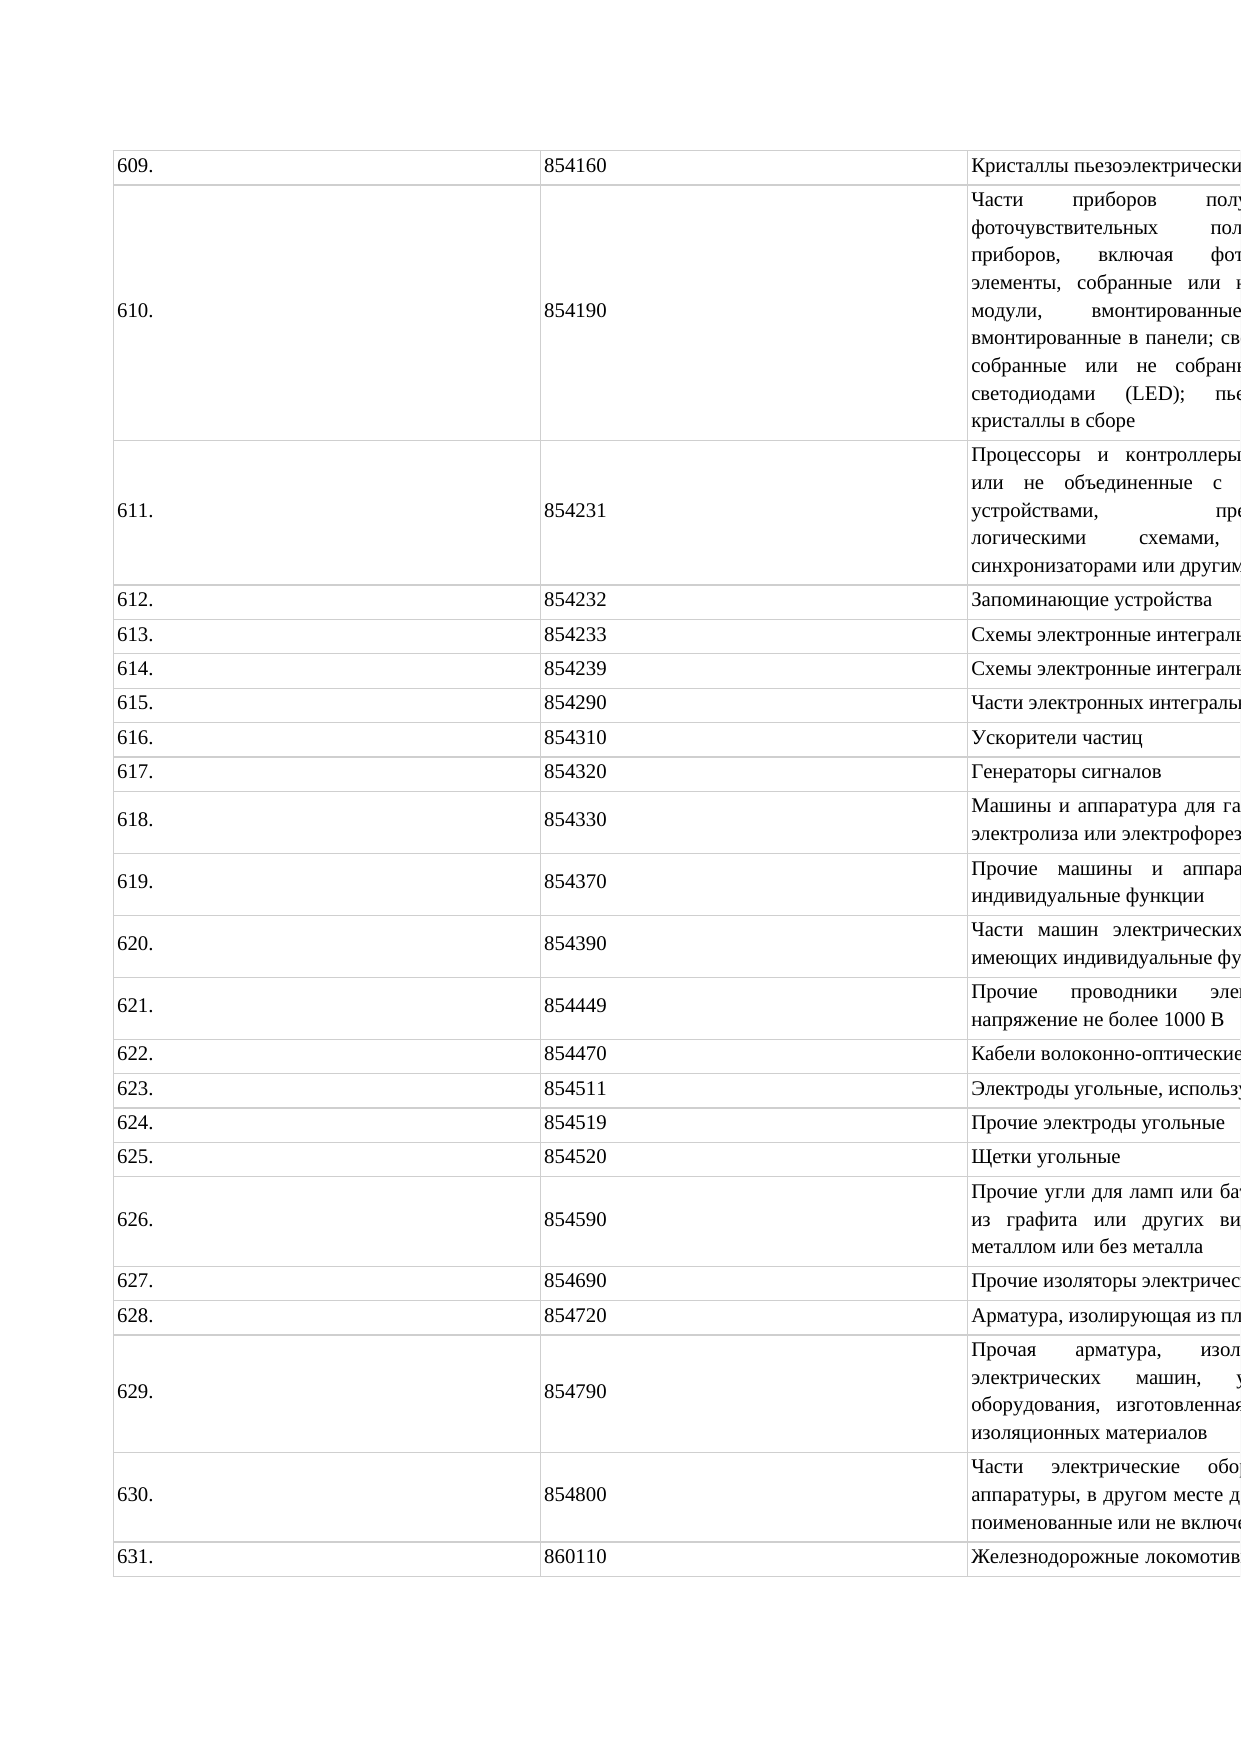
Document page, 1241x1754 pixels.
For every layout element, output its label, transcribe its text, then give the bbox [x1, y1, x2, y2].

table_cell 854790 [541, 1336, 967, 1452]
table_cell 615. [114, 689, 540, 722]
table_cell 854320 [541, 758, 967, 791]
table_cell 854590 [541, 1177, 967, 1266]
table_cell Электроды угольные, используемые в печах [968, 1074, 1240, 1107]
table_cell 854449 [541, 978, 967, 1038]
table_cell Прочие проводники электрические на напряжение не более 1000 В [968, 978, 1240, 1038]
table_cell Части электронных интегральных схем [968, 689, 1240, 722]
table_cell Генераторы сигналов [968, 758, 1240, 791]
table_cell 627. [114, 1267, 540, 1300]
table_cell Ускорители частиц [968, 723, 1240, 756]
table_cell 628. [114, 1301, 540, 1334]
table_cell 612. [114, 586, 540, 619]
table_cell 854390 [541, 916, 967, 977]
table_cell 631. [114, 1543, 540, 1576]
table_cell 854720 [541, 1301, 967, 1334]
table_cell 621. [114, 978, 540, 1038]
table_cell Прочие электроды угольные [968, 1109, 1240, 1142]
table_cell 626. [114, 1177, 540, 1266]
table_cell Машины и аппаратура для гальванопокрытия, электролиза или электрофореза [968, 792, 1240, 853]
table_cell Арматура, изолирующая из пластмасс [968, 1301, 1240, 1334]
table_cell 619. [114, 854, 540, 914]
table_cell 854370 [541, 854, 967, 914]
table_cell Части приборов полупроводниковые; фоточувствительных полупроводниковых приборов, включая фотогальванические элементы, собранные или не собранные в модули, вмонтированные или не вмонтированные в панели; светодиоды (LED), собранные или не собранные с другими светодиодами (LED); пьезоэлектрические кристаллы в сборе [968, 186, 1240, 439]
table_cell Прочая арматура, изолирующая для электрических машин, устройств или оборудования, изготовленная полностью из изоляционных материалов [968, 1336, 1240, 1452]
table_cell Прочие угли для ламп или батареек и изделия из графита или других видов углерода с металлом или без металла [968, 1177, 1240, 1266]
table_cell 854290 [541, 689, 967, 722]
table_cell 854520 [541, 1143, 967, 1176]
table_cell 610. [114, 186, 540, 439]
table_cell 854470 [541, 1040, 967, 1073]
table_cell 629. [114, 1336, 540, 1452]
table_cell 622. [114, 1040, 540, 1073]
table_cell 854800 [541, 1453, 967, 1541]
table_cell Кабели волоконно-оптические [968, 1040, 1240, 1073]
table_cell 854232 [541, 586, 967, 619]
table_cell Запоминающие устройства [968, 586, 1240, 619]
table_cell 620. [114, 916, 540, 977]
table_cell 613. [114, 620, 540, 653]
table_cell 617. [114, 758, 540, 791]
table_cell Щетки угольные [968, 1143, 1240, 1176]
table_cell 623. [114, 1074, 540, 1107]
table_cell 854330 [541, 792, 967, 853]
table_cell Прочие машины и аппаратура, имеющие индивидуальные функции [968, 854, 1240, 914]
table_cell 616. [114, 723, 540, 756]
table_cell 854690 [541, 1267, 967, 1300]
table_cell 854233 [541, 620, 967, 653]
table_cell Части машин электрических и аппаратуры, имеющих индивидуальные функции [968, 916, 1240, 977]
table_cell Процессоры и контроллеры, объединенные или не объединенные с запоминающими устройствами, преобразователями, логическими схемами, усилителями, синхронизаторами или другими схемами [968, 441, 1240, 584]
table_cell 614. [114, 654, 540, 687]
table_cell 624. [114, 1109, 540, 1142]
table_cell 854160 [541, 151, 967, 184]
table_cell 854231 [541, 441, 967, 584]
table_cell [968, 1543, 1240, 1576]
table_cell 618. [114, 792, 540, 853]
table_cell 630. [114, 1453, 540, 1541]
table_cell Схемы электронные интегральные прочие [968, 654, 1240, 687]
table_cell Прочие изоляторы электрические [968, 1267, 1240, 1300]
table_cell Кристаллы пьезоэлектрические собранные [968, 151, 1240, 184]
table_cell 854519 [541, 1109, 967, 1142]
table_cell 860110 [541, 1543, 967, 1576]
table_cell 854239 [541, 654, 967, 687]
table_cell 854190 [541, 186, 967, 439]
table_cell 854511 [541, 1074, 967, 1107]
table_cell 609. [114, 151, 540, 184]
table_cell 854310 [541, 723, 967, 756]
table_cell Части электрические оборудования или аппаратуры, в другом месте данной группы не поименованные или не включенные: [968, 1453, 1240, 1541]
table_cell 611. [114, 441, 540, 584]
table_cell Схемы электронные интегральные: усилители [968, 620, 1240, 653]
table_cell 625. [114, 1143, 540, 1176]
